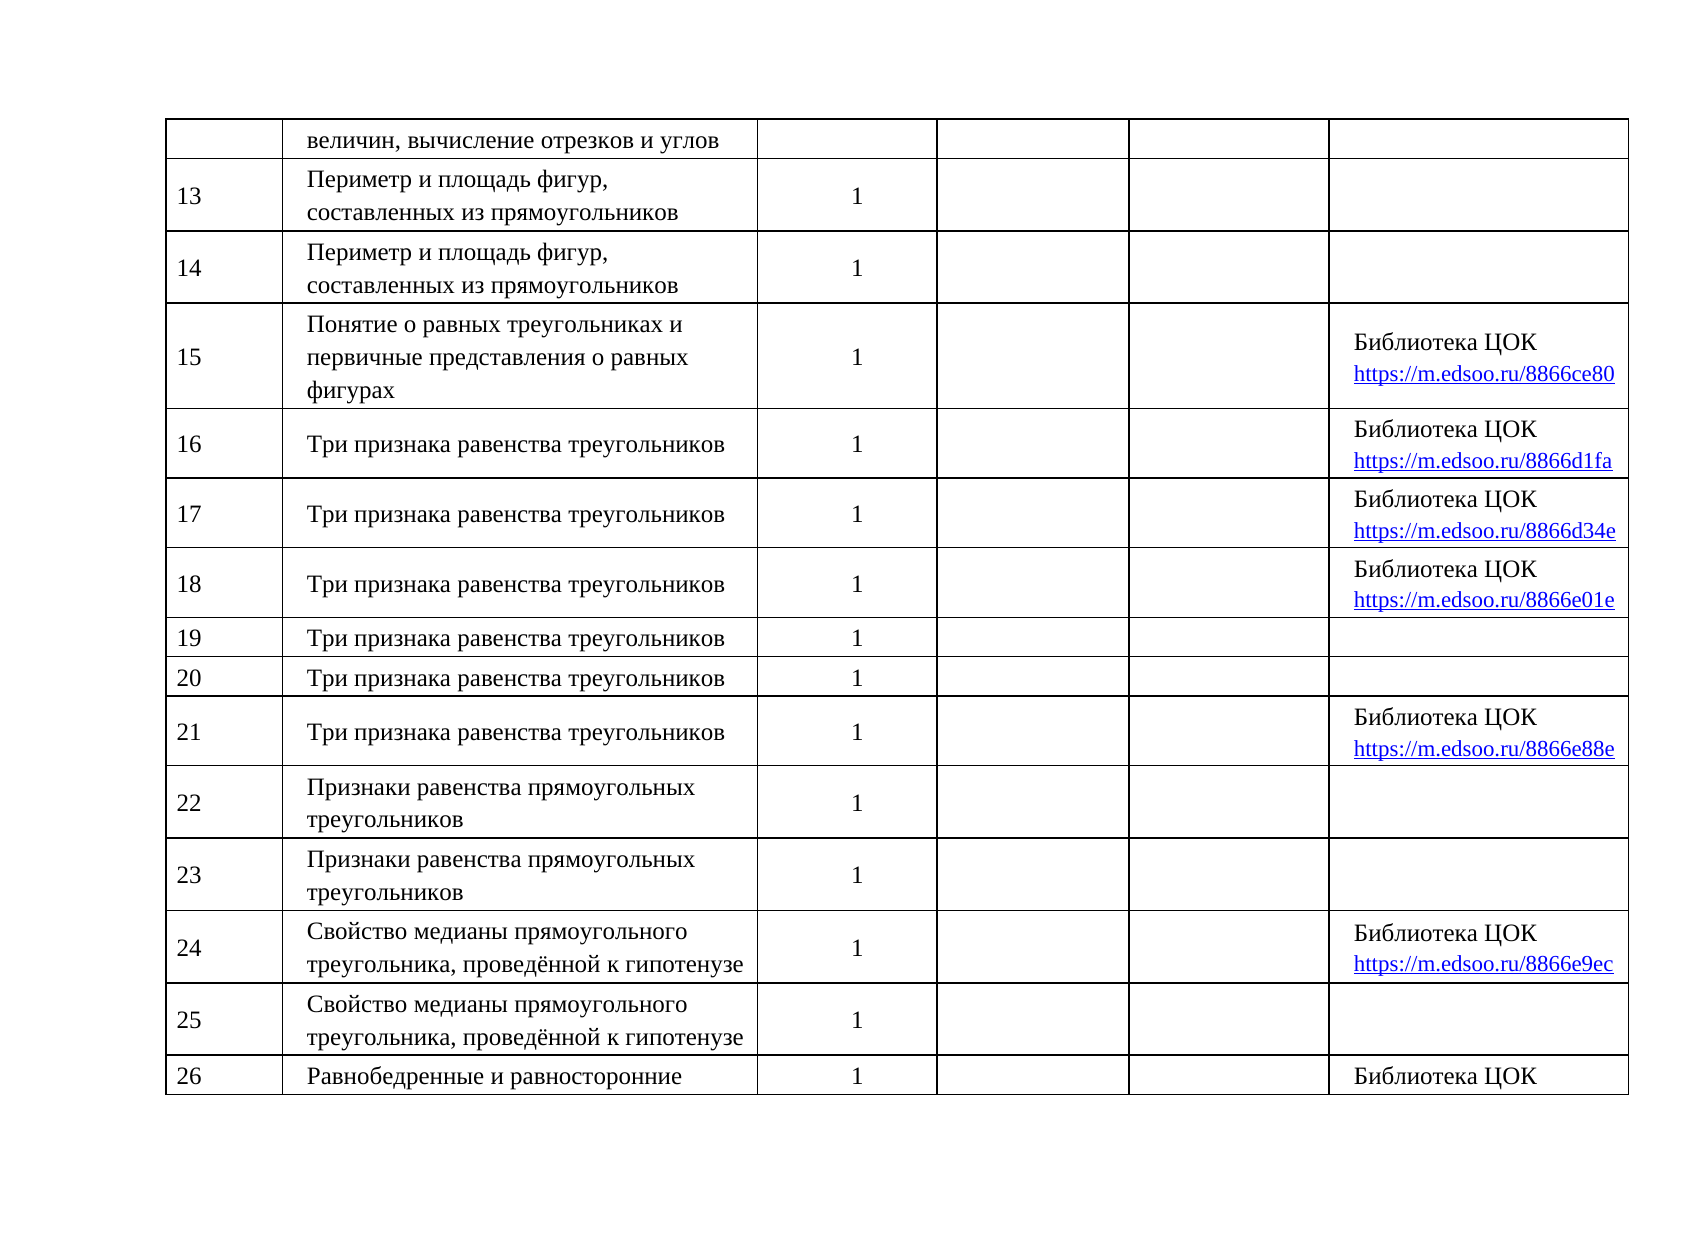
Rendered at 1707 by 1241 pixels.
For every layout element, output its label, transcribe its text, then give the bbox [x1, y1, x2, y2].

table_cell 23 [167, 839, 282, 909]
table_cell Понятие о равных треугольниках и первичные представления о равных фигурах [283, 304, 757, 408]
table_cell [938, 618, 1128, 656]
table_cell 1 [758, 618, 936, 656]
table_cell 1 [758, 409, 936, 477]
table_cell 25 [167, 984, 282, 1054]
table_cell Признаки равенства прямоугольных треугольников [283, 766, 757, 837]
table_cell Три признака равенства треугольников [283, 548, 757, 616]
table_cell [1330, 839, 1628, 909]
table_cell [938, 232, 1128, 302]
table_cell 22 [167, 766, 282, 837]
table_cell Периметр и площадь фигур, составленных из прямоугольников [283, 232, 757, 302]
table_cell 20 [167, 657, 282, 695]
table_cell [938, 1056, 1128, 1094]
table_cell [283, 1056, 757, 1094]
table_cell [1330, 232, 1628, 302]
table_cell 1 [758, 120, 936, 157]
table_cell [938, 120, 1128, 157]
table_cell [1130, 232, 1328, 302]
table_cell Три признака равенства треугольников [283, 618, 757, 656]
table_cell 1 [758, 232, 936, 302]
table_cell 1 [758, 697, 936, 765]
table_cell [1130, 479, 1328, 547]
table_cell 1 [758, 839, 936, 909]
table_cell Три признака равенства треугольников [283, 697, 757, 765]
table_cell [1330, 766, 1628, 837]
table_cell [1330, 1056, 1628, 1094]
table_cell Периметр и площадь фигур, составленных из прямоугольников [283, 159, 757, 230]
table_cell [938, 766, 1128, 837]
table_cell [938, 697, 1128, 765]
table_cell 1 [758, 1056, 936, 1094]
table_cell Библиотека ЦОК https://m.edsoo.ru/8866ce80 [1330, 304, 1628, 408]
table_cell [938, 479, 1128, 547]
table_cell 1 [758, 766, 936, 837]
table_cell [1130, 548, 1328, 616]
table_cell [1130, 409, 1328, 477]
table_cell 1 [758, 657, 936, 695]
table_cell 16 [167, 409, 282, 477]
table_cell 14 [167, 232, 282, 302]
table_cell Три признака равенства треугольников [283, 409, 757, 477]
table_cell Признаки равенства прямоугольных треугольников [283, 839, 757, 909]
table_cell Библиотека ЦОК https://m.edsoo.ru/8866e9ec [1330, 911, 1628, 982]
table_cell [938, 304, 1128, 408]
table_cell Библиотека ЦОК https://m.edsoo.ru/8866e88e [1330, 697, 1628, 765]
table_cell 13 [167, 159, 282, 230]
table_cell [1130, 984, 1328, 1054]
table_cell [1130, 766, 1328, 837]
table_cell [1130, 1056, 1328, 1094]
table_cell Три признака равенства треугольников [283, 657, 757, 695]
table_cell [1130, 159, 1328, 230]
table_cell 15 [167, 304, 282, 408]
table_cell [1130, 120, 1328, 157]
table_cell [1130, 839, 1328, 909]
table_cell Три признака равенства треугольников [283, 479, 757, 547]
table_cell [1330, 159, 1628, 230]
table_cell [938, 911, 1128, 982]
table_cell [1130, 657, 1328, 695]
table_cell [938, 657, 1128, 695]
table_cell 1 [758, 479, 936, 547]
table_cell [1130, 911, 1328, 982]
table_cell [1330, 657, 1628, 695]
table_cell 12 [167, 120, 282, 157]
table_cell Библиотека ЦОК https://m.edsoo.ru/8866d34e [1330, 479, 1628, 547]
table_cell 18 [167, 548, 282, 616]
table_cell [938, 159, 1128, 230]
table_cell [1330, 618, 1628, 656]
table_cell Библиотека ЦОК https://m.edsoo.ru/8866d1fa [1330, 409, 1628, 477]
table_cell [1330, 120, 1628, 157]
table_cell [938, 548, 1128, 616]
table_cell Свойство медианы прямоугольного треугольника, проведённой к гипотенузе [283, 911, 757, 982]
table_cell 1 [758, 304, 936, 408]
table_cell [938, 839, 1128, 909]
table_cell [938, 984, 1128, 1054]
table_cell 1 [758, 911, 936, 982]
table_cell [1330, 984, 1628, 1054]
table_cell 1 [758, 548, 936, 616]
table_cell [1130, 697, 1328, 765]
table_cell Свойство медианы прямоугольного треугольника, проведённой к гипотенузе [283, 984, 757, 1054]
table_cell 21 [167, 697, 282, 765]
table_cell [1130, 618, 1328, 656]
table_cell 24 [167, 911, 282, 982]
table_cell Библиотека ЦОК https://m.edsoo.ru/8866e01e [1330, 548, 1628, 616]
table_cell [938, 409, 1128, 477]
table_cell 1 [758, 984, 936, 1054]
table_cell 19 [167, 618, 282, 656]
table_cell 1 [758, 159, 936, 230]
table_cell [283, 120, 757, 157]
table_cell 26 [167, 1056, 282, 1094]
table_cell 17 [167, 479, 282, 547]
table_cell [1130, 304, 1328, 408]
